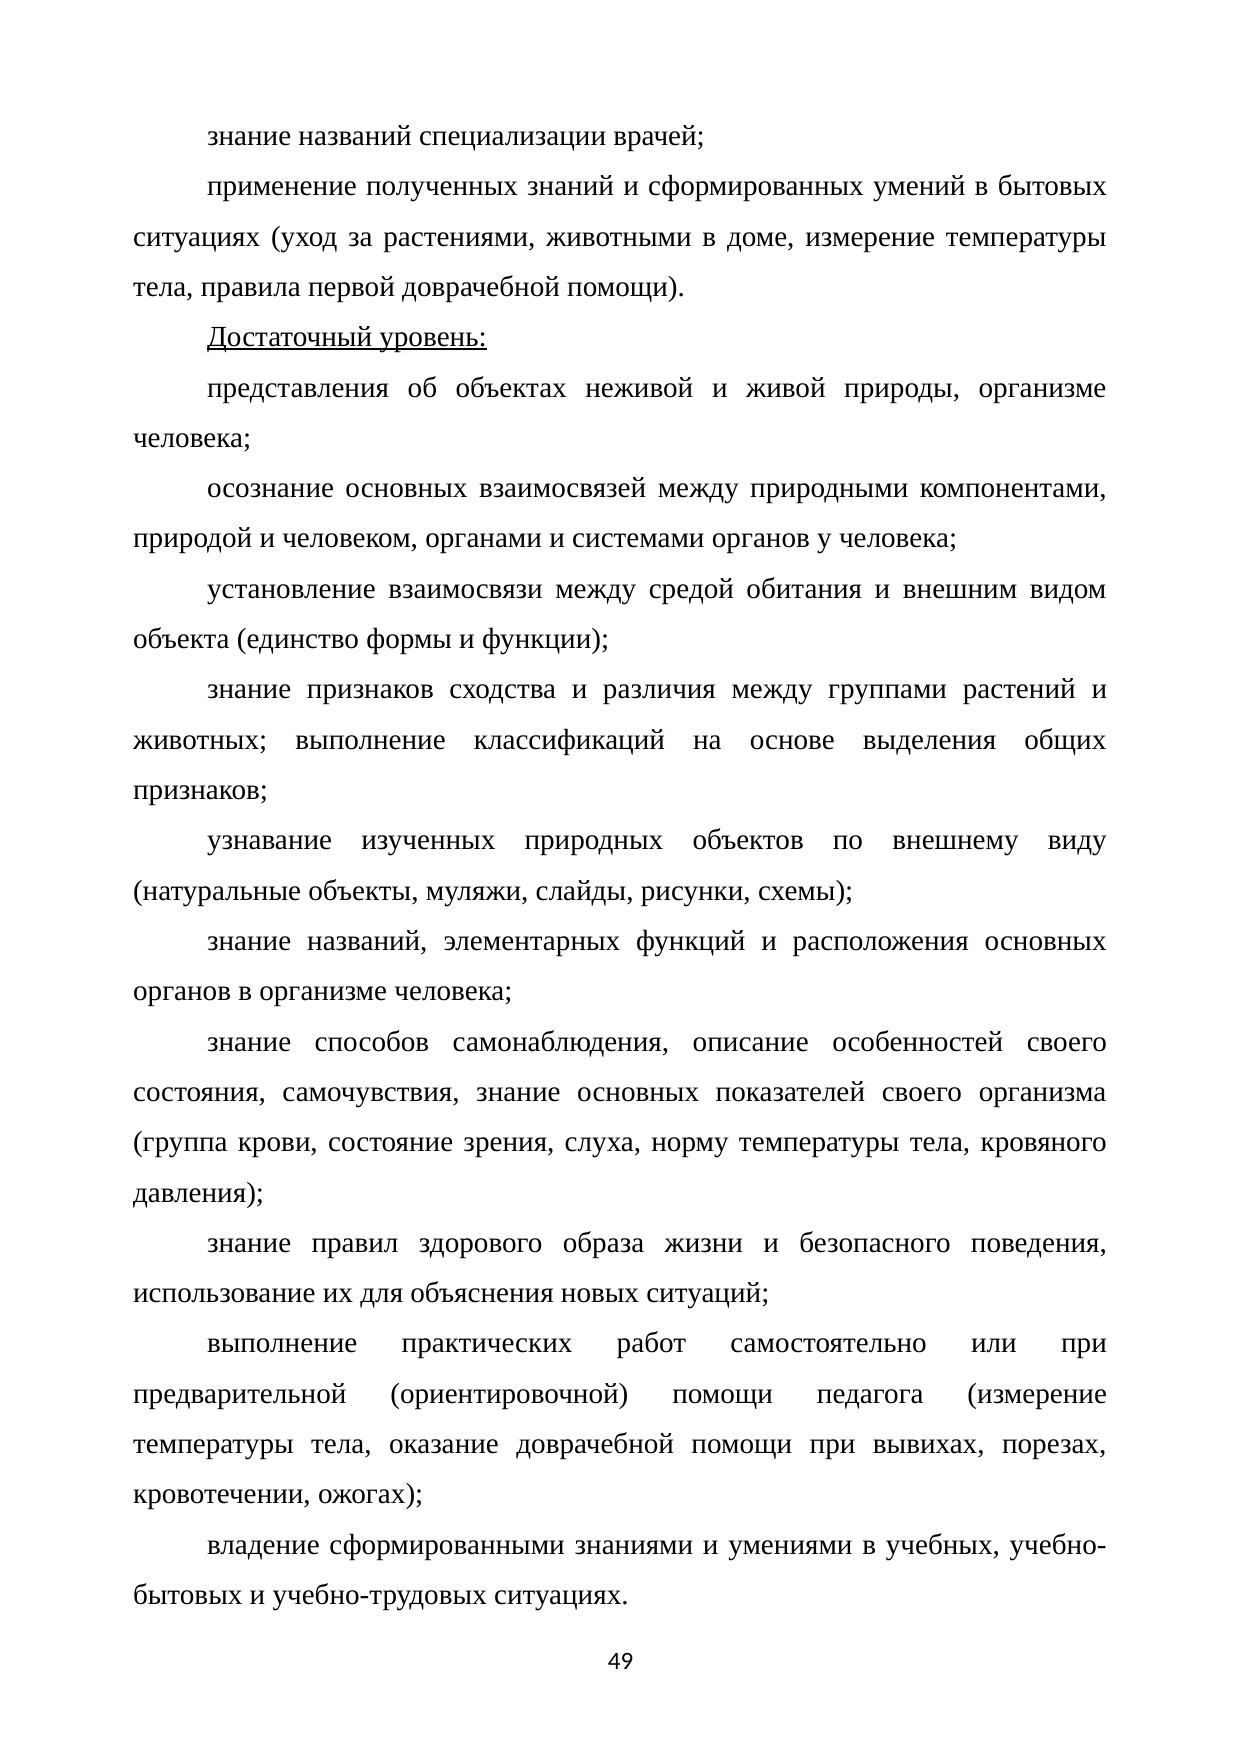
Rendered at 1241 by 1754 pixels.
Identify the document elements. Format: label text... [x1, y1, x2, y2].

list знание названий специализации врачей; [133, 118, 1107, 152]
list знание признаков сходства и различия между группами растений и животных; выполнение классификаций на основе выделения общих признаков; [133, 672, 1107, 806]
list знание названий, элементарных функций и расположения основных органов в организме человека; [133, 923, 1107, 1007]
list применение полученных знаний и сформированных умений в бытовых ситуациях (уход за растениями, животными в доме, измерение температуры тела, правила первой доврачебной помощи). [133, 168, 1107, 303]
list представления об объектах неживой и живой природы, организме человека; [133, 370, 1107, 453]
text Достаточный уровень: [133, 319, 1107, 353]
list владение сформированными знаниями и умениями в учебных, учебно-бытовых и учебно-трудовых ситуациях. [133, 1527, 1107, 1611]
list узнавание изученных природных объектов по внешнему виду (натуральные объекты, муляжи, слайды, рисунки, схемы); [133, 822, 1107, 906]
list осознание основных взаимосвязей между природными компонентами, природой и человеком, органами и системами органов у человека; [133, 470, 1107, 554]
list знание способов самонаблюдения, описание особенностей своего состояния, самочувствия, знание основных показателей своего организма (группа крови, состояние зрения, слуха, норму температуры тела, кровяного давления); [133, 1024, 1107, 1208]
list установление взаимосвязи между средой обитания и внешним видом объекта (единство формы и функции); [133, 571, 1107, 655]
list выполнение практических работ самостоятельно или при предварительной (ориентировочной) помощи педагога (измерение температуры тела, оказание доврачебной помощи при вывихах, порезах, кровотечении, ожогах); [133, 1326, 1107, 1510]
list знание правил здорового образа жизни и безопасного поведения, использование их для объяснения новых ситуаций; [133, 1225, 1107, 1309]
